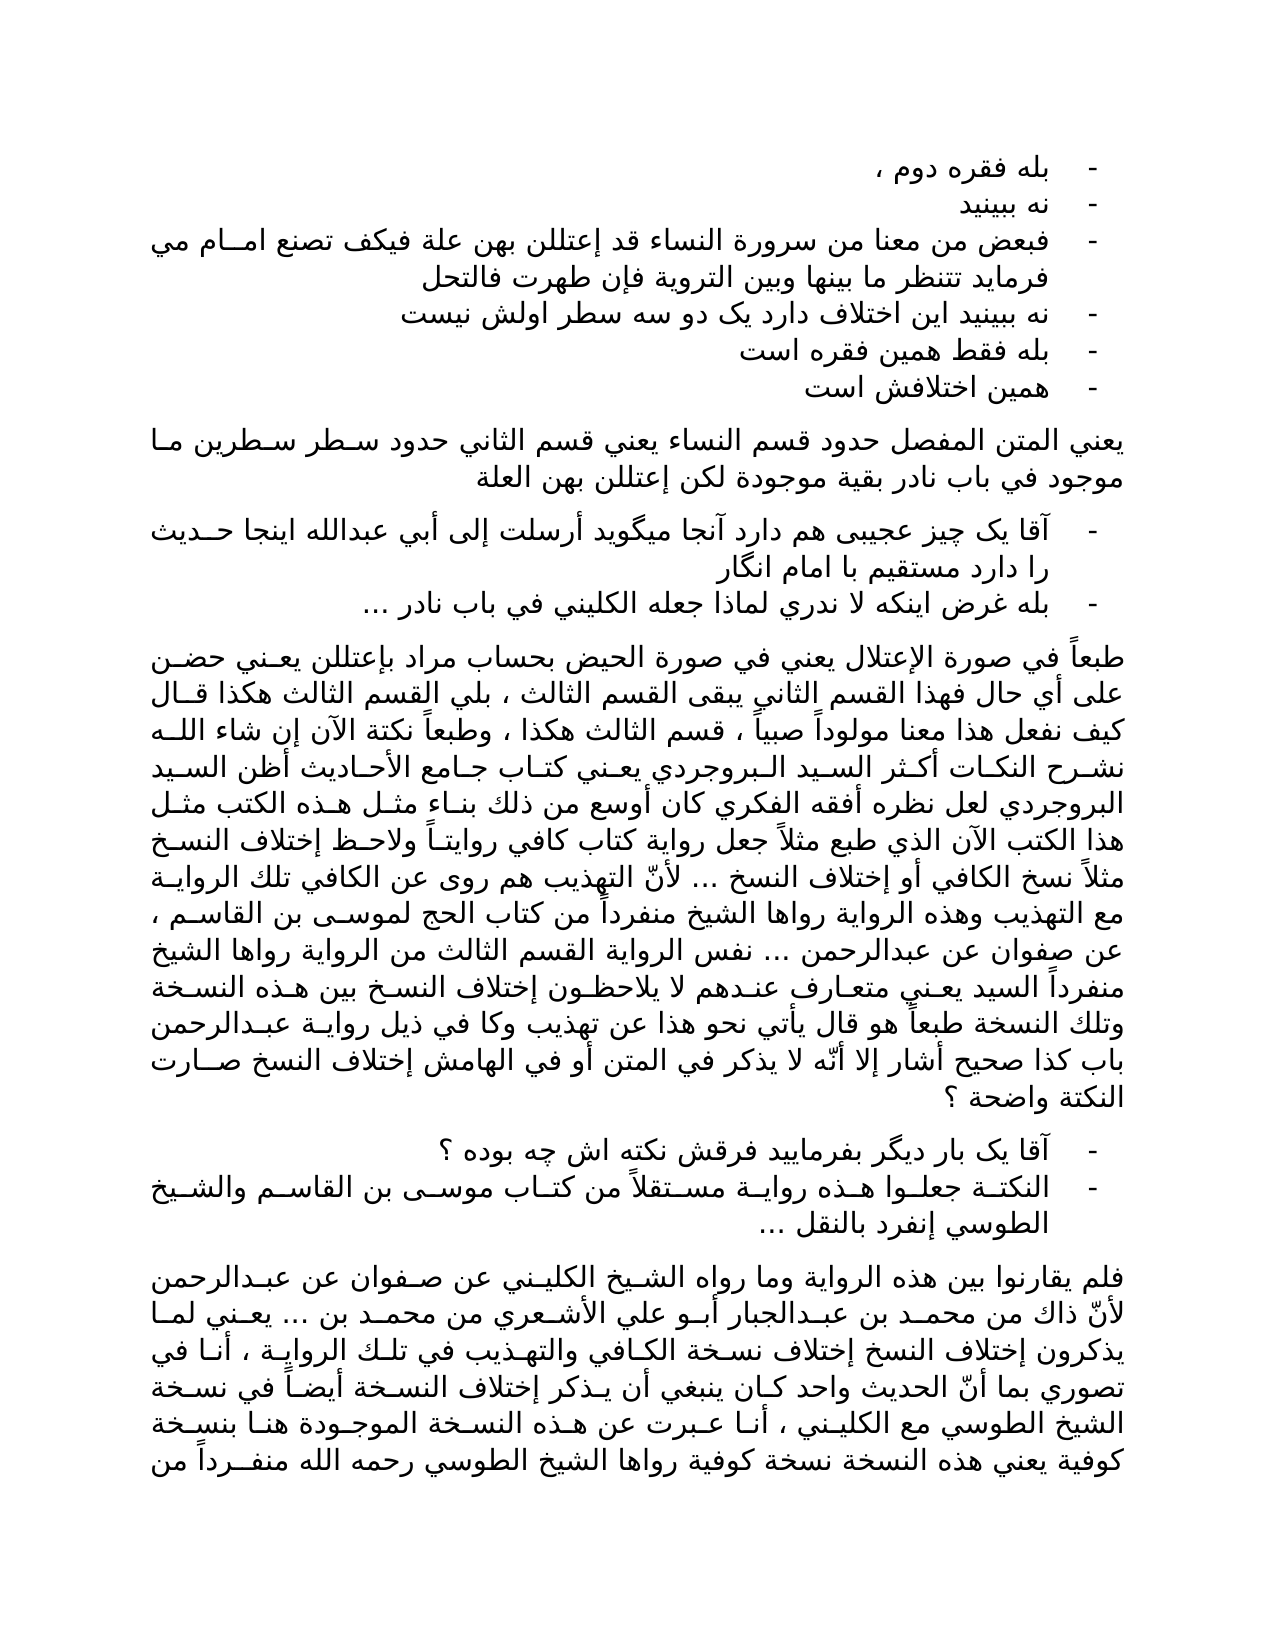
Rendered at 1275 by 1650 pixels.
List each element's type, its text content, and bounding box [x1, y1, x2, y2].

list بله فقط همین فقره است [150, 333, 1087, 367]
list نه ببينيد اين اختلاف دارد یک دو سه سطر اولش نیست [150, 297, 1087, 331]
list النكتة جعلوا هذه رواية مستقلاً من كتاب موسى بن القاسم والشيخ الطوسي إنفرد بالنقل ... [150, 1170, 1087, 1241]
list بله غرض اینکه لا ندري لماذا جعله الكليني في باب نادر ... [150, 587, 1087, 621]
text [150, 1260, 1125, 1477]
list فبعض من معنا من سرورة النساء قد إعتللن بهن علة فيكف تصنع امام مي فرمايد تتنظر ما بينها وبين التروية فإن طهرت فالتحل [150, 223, 1087, 294]
list آقا یک بار دیگر بفرمایید فرقش نکته اش چه بوده ؟ [150, 1133, 1087, 1167]
list همین اختلافش است [150, 370, 1087, 404]
list نه ببینید [150, 187, 1087, 221]
text يعني المتن المفصل حدود قسم النساء يعني قسم الثاني حدود سطر سطرين ما موجود في باب نادر بقية موجودة لكن إعتللن بهن العلة [150, 423, 1125, 494]
list بله فقره دوم ، [150, 150, 1087, 184]
text طبعاً في صورة الإعتلال يعني في صورة الحيض بحساب مراد بإعتللن يعني حضن على أي حال فهذا القسم الثاني يبقى القسم الثالث ، بلي القسم الثالث هكذا قال كيف نفعل هذا معنا مولوداً صبياً ، قسم الثالث هكذا ، وطبعاً نكتة الآن إن شاء الله نشرح النكات أكثر السيد البروجردي يعني كتاب جامع الأحاديث أظن السيد البروجردي لعل نظره أفقه الفكري كان أوسع من ذلك بناء مثل هذه الكتب مثل هذا الكتب الآن الذي طبع مثلاً جعل رواية كتاب كافي روايتاً ولاحظ إختلاف النسخ مثلاً نسخ الكافي أو إختلاف النسخ ... لأنّ التهذيب هم روى عن الكافي تلك الرواية مع التهذيب وهذه الرواية رواها الشيخ منفرداً من كتاب الحج لموسى بن القاسم ، عن صفوان عن عبدالرحمن ... نفس الرواية القسم الثالث من الرواية رواها الشيخ منفرداً السيد يعني متعارف عندهم لا يلاحظون إختلاف النسخ بين هذه النسخة وتلك النسخة طبعاً هو قال يأتي نحو هذا عن تهذيب وكا في ذيل رواية عبدالرحمن باب كذا صحيح أشار إلا أنّه لا يذكر في المتن أو في الهامش إختلاف النسخ صارت النكتة واضحة ؟ [150, 640, 1125, 1114]
list آقا یک چیز عجیبی هم دارد آنجا میگوید أرسلت إلى أبي عبدالله اینجا حدیث را دارد مستقیم با امام انگار [150, 513, 1087, 584]
